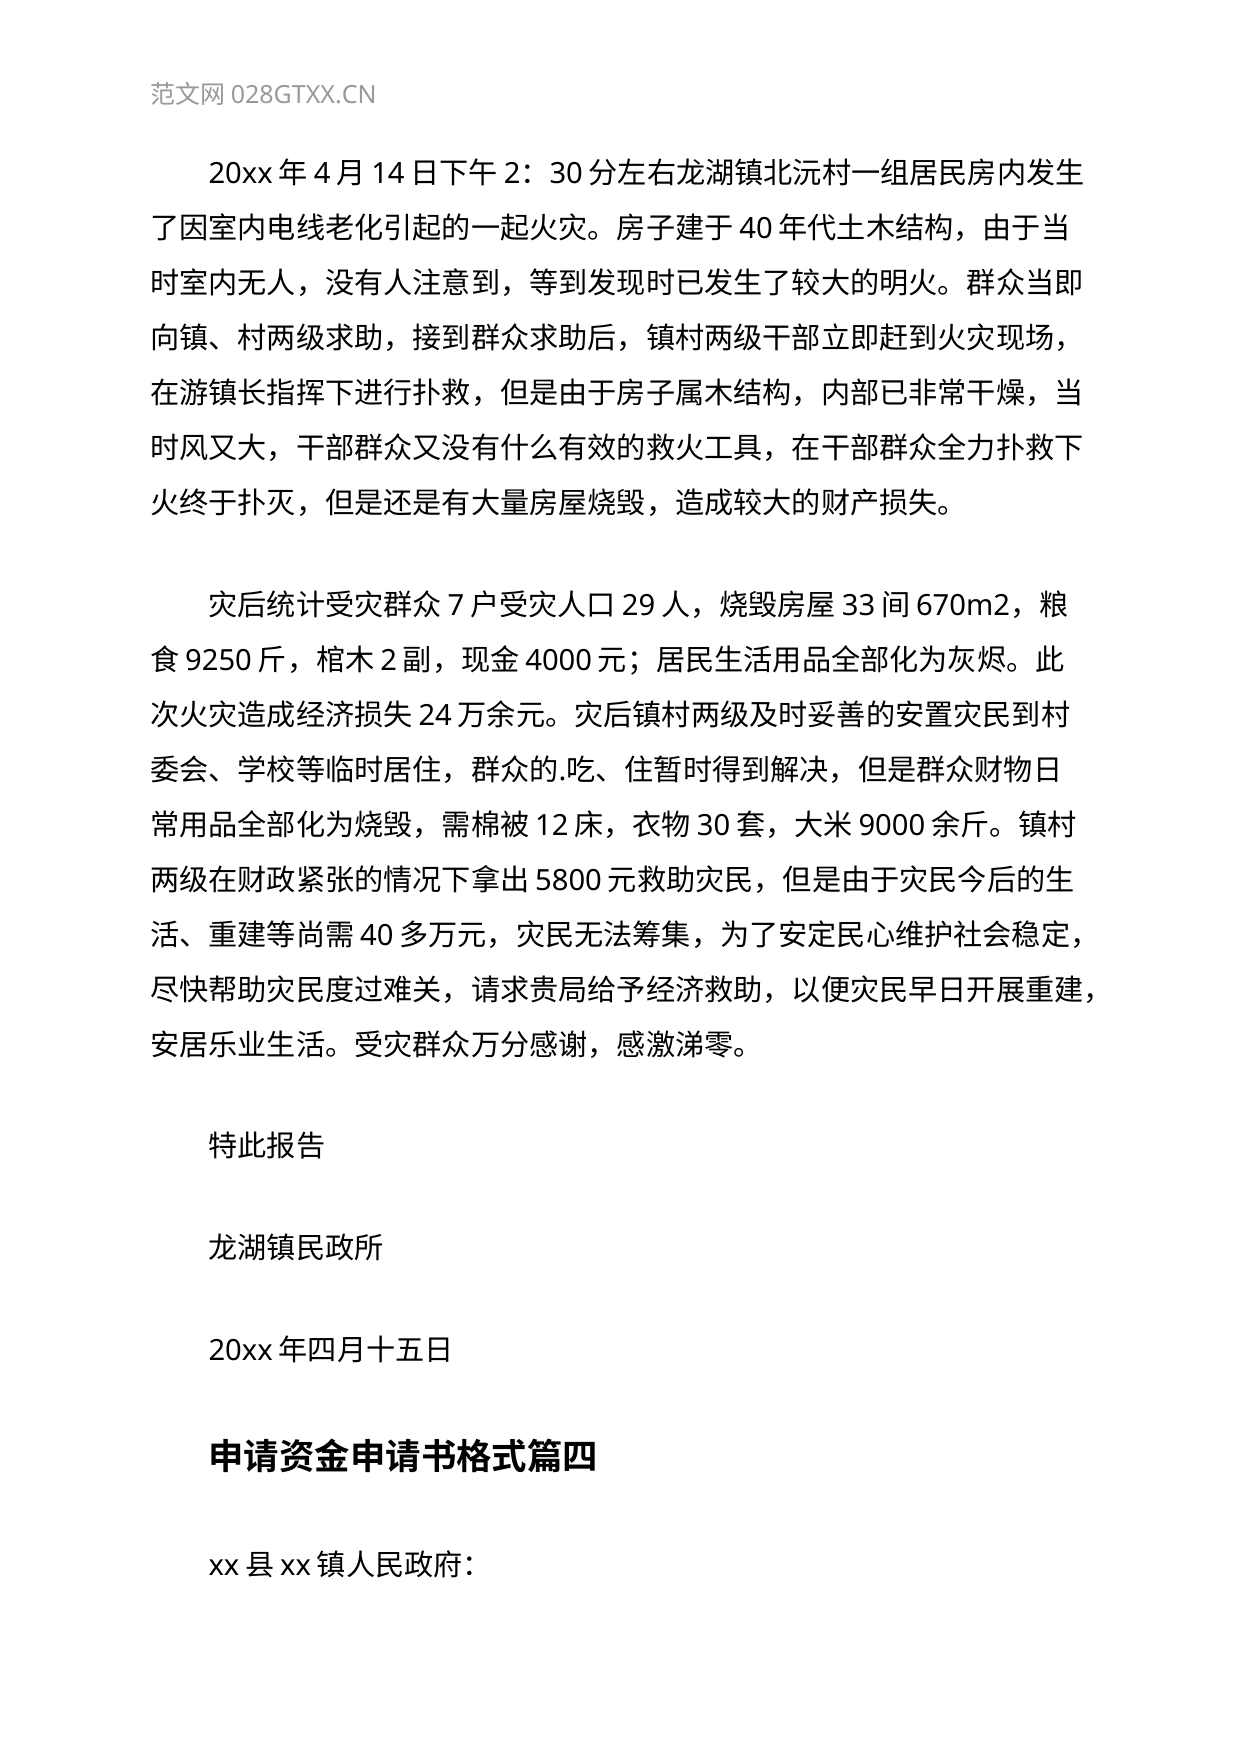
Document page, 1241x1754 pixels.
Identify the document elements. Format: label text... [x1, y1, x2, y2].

text 灾后统计受灾群众7户受灾人口29人，烧毁房屋33间670m2，粮食9250斤，棺木2副，现金4000元；居民生活用品全部化为灰烬。此次火灾造成经济损失24万余元。灾后镇村两级及时妥善的安置灾民到村委会、学校等临时居住，群众的.吃、住暂时得到解决，但是群众财物日常用品全部化为烧毁，需棉被12床，衣物30套，大米9000余斤。镇村两级在财政紧张的情况下拿出5800元救助灾民，但是由于灾民今后的生活、重建等尚需40多万元，灾民无法筹集，为了安定民心维护社会稳定，尽快帮助灾民度过难关，请求贵局给予经济救助，以便灾民早日开展重建，安居乐业生活。受灾群众万分感谢，感激涕零。 [150, 581, 1090, 1063]
text 特此报告 [150, 1123, 1090, 1165]
text 龙湖镇民政所 [150, 1225, 1090, 1267]
text 20xx年四月十五日 [150, 1327, 1090, 1369]
text 申请资金申请书格式篇四 [150, 1428, 1090, 1480]
text xx县xx镇人民政府： [150, 1542, 1090, 1584]
text 20xx年4月14日下午2：30分左右龙湖镇北沅村一组居民房内发生了因室内电线老化引起的一起火灾。房子建于40年代土木结构，由于当时室内无人，没有人注意到，等到发现时已发生了较大的明火。群众当即向镇、村两级求助，接到群众求助后，镇村两级干部立即赶到火灾现场，在游镇长指挥下进行扑救，但是由于房子属木结构，内部已非常干燥，当时风又大，干部群众又没有什么有效的救火工具，在干部群众全力扑救下火终于扑灭，但是还是有大量房屋烧毁，造成较大的财产损失。 [150, 150, 1090, 522]
